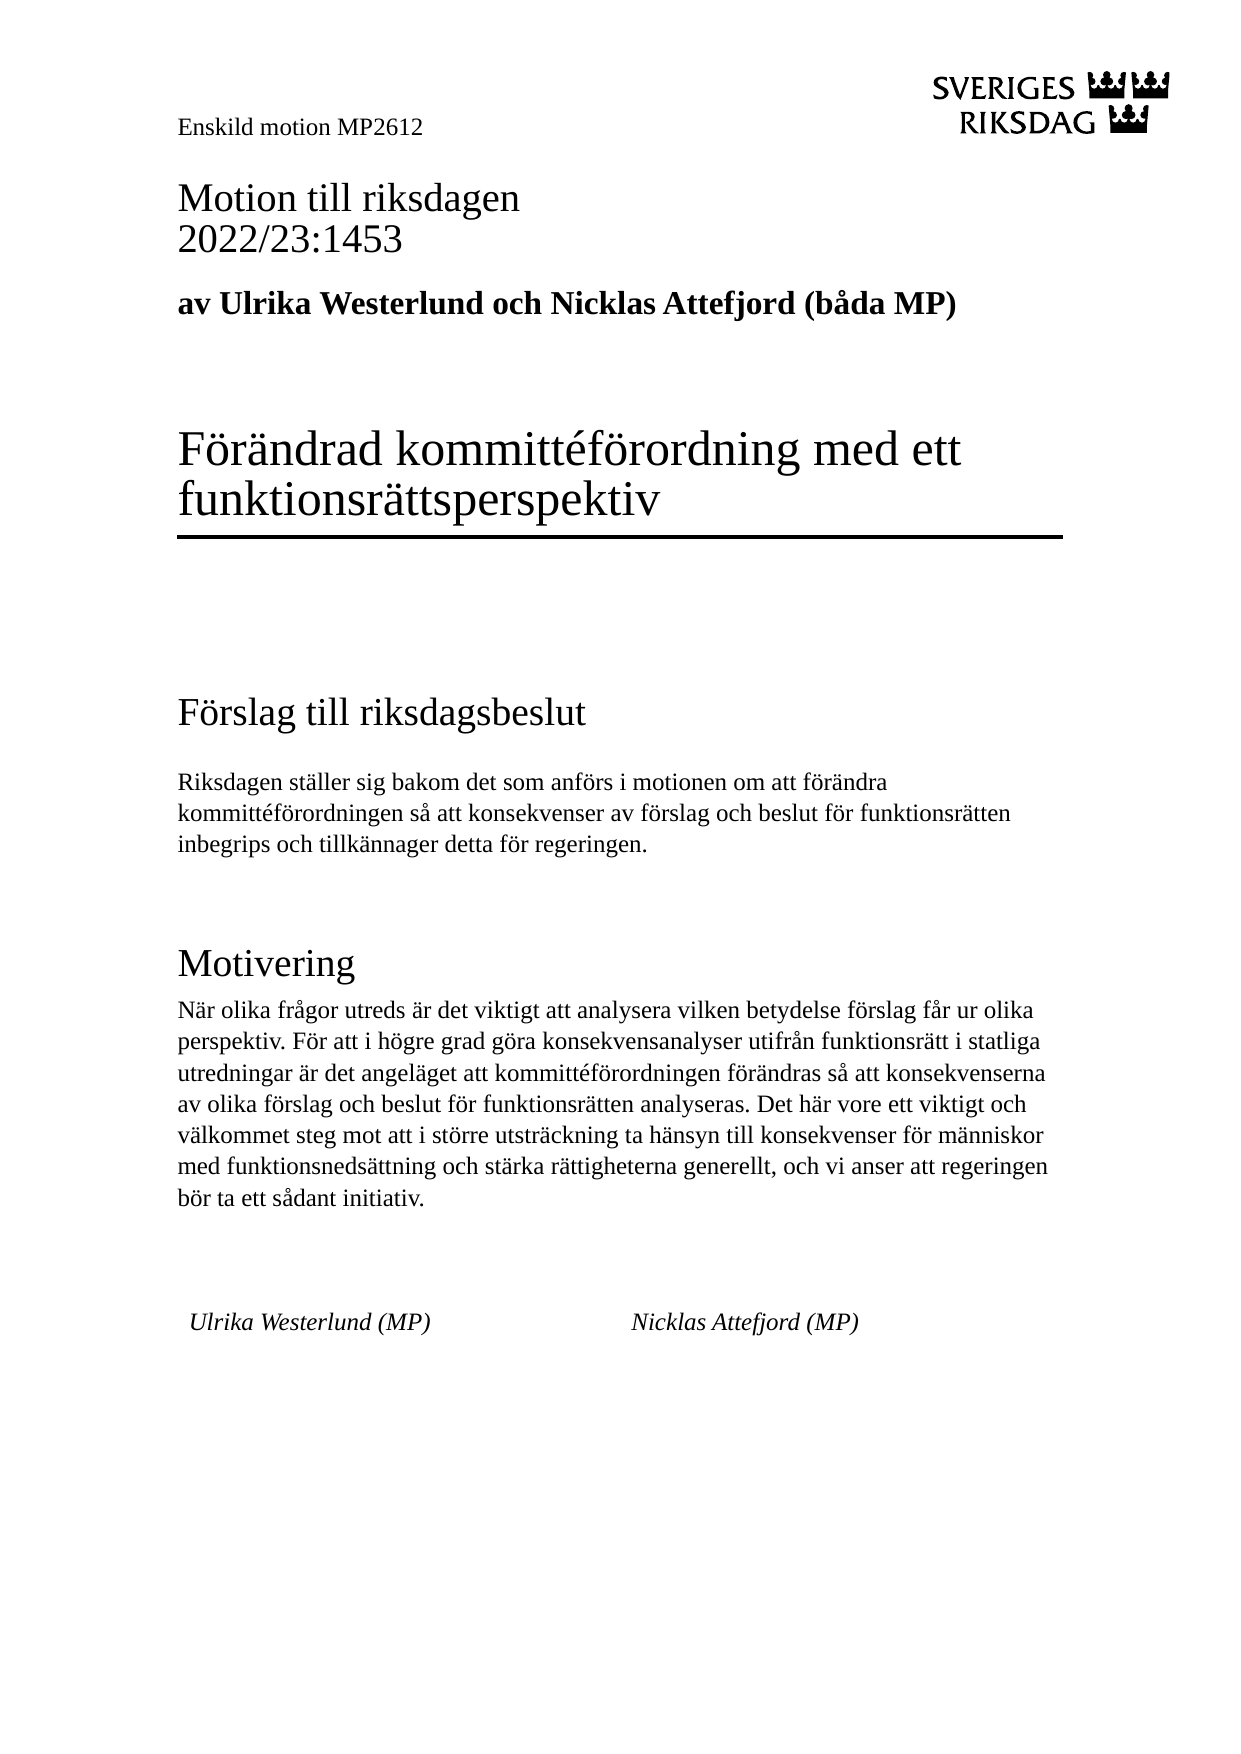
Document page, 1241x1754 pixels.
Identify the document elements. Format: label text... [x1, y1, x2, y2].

text När olika frågor utreds är det viktigt att analysera vilken betydelse förslag får ur olika perspektiv. För att i högre grad göra konsekvensanalyser utifrån funktionsrätt i statliga utredningar är det angeläget att kommittéförordningen förändras så att konsekvenserna av olika förslag och beslut för funktionsrätten analyseras. Det här vore ett viktigt och välkommet steg mot att i större utsträckning ta hänsyn till konsekvenser för människor med funktionsnedsättning och stärka rättigheterna generellt, och vi anser att regeringen bör ta ett sådant initiativ. [177, 993, 1063, 1211]
table_header Nicklas Attefjord (MP) [620, 1274, 1063, 1343]
table_header Ulrika Westerlund (MP) [177, 1274, 620, 1343]
